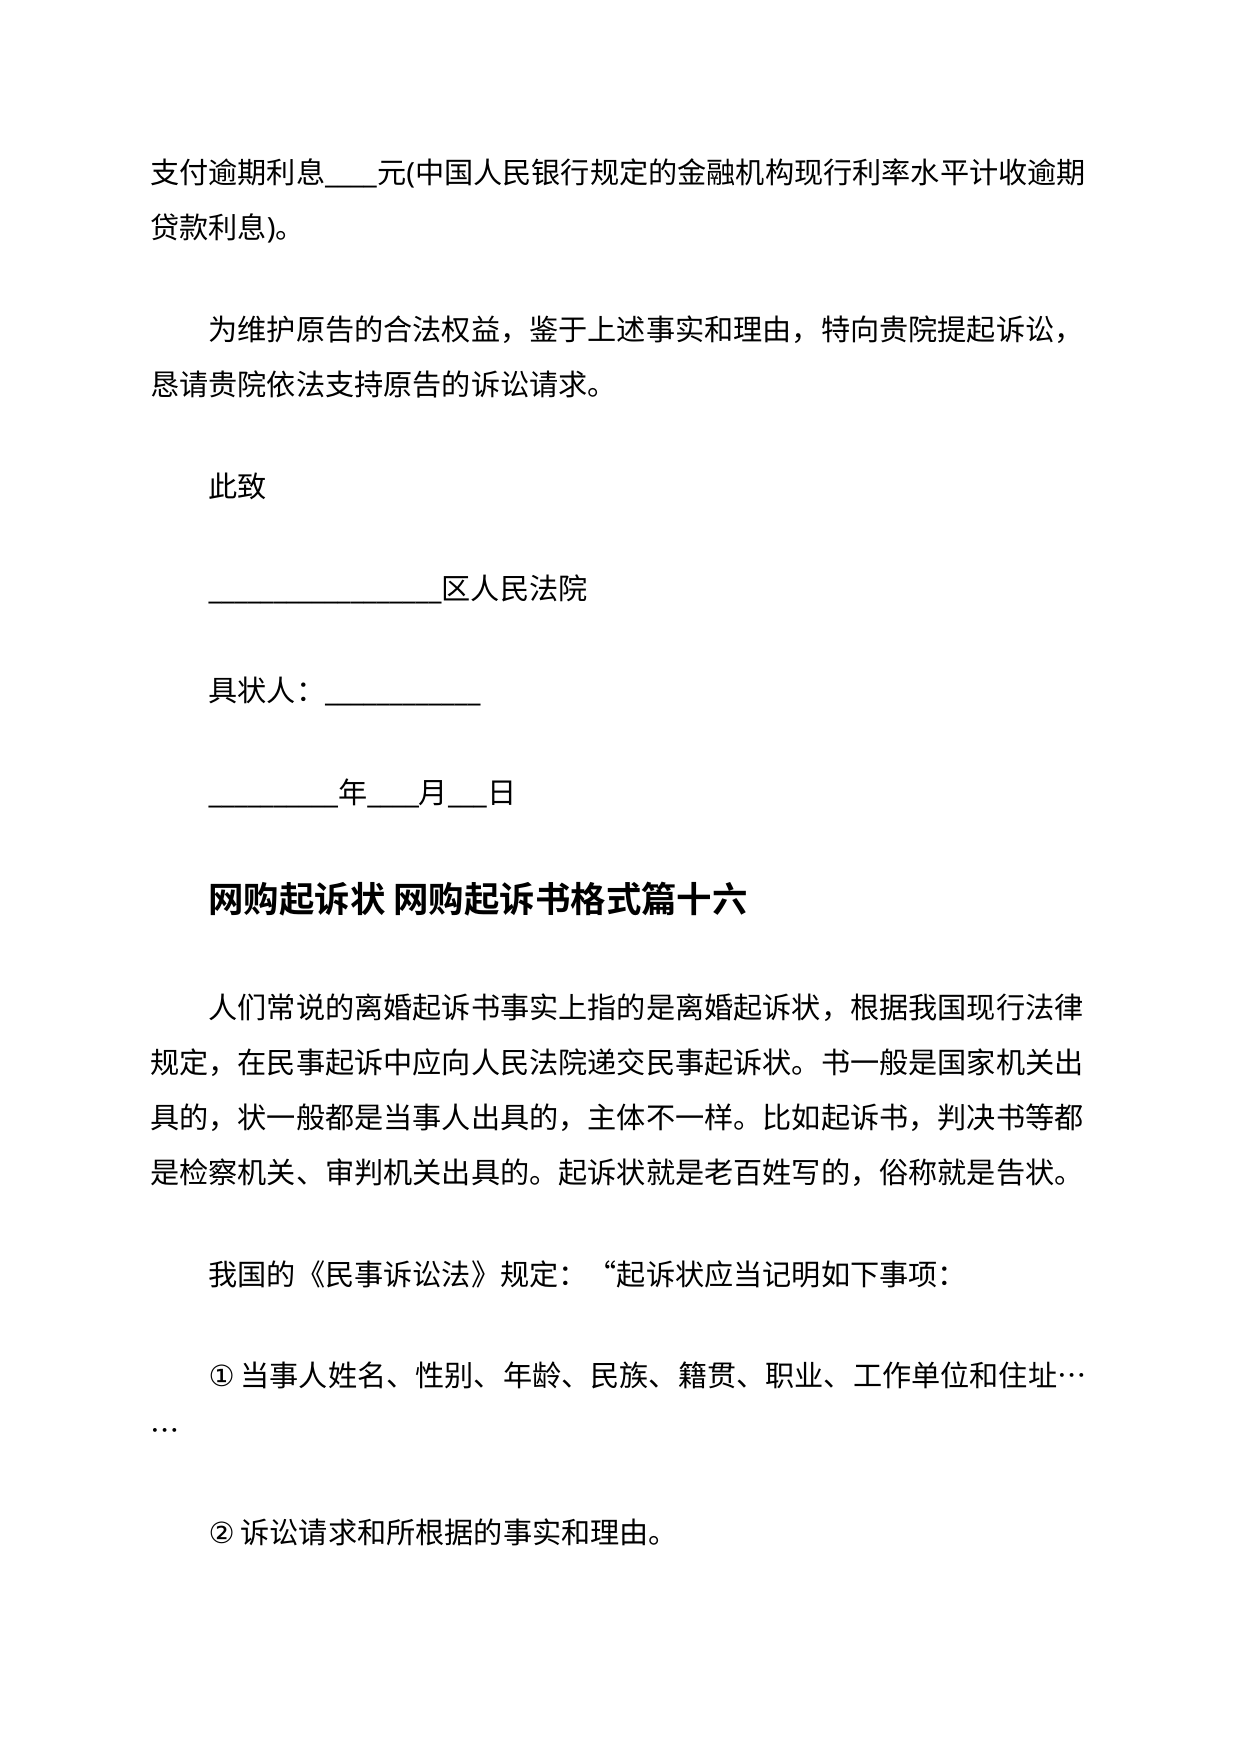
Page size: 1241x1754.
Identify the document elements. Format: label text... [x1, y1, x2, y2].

text 具状人：____________ [150, 667, 1090, 710]
text __________________区人民法院 [150, 565, 1090, 608]
text 人们常说的离婚起诉书事实上指的是离婚起诉状，根据我国现行法律规定，在民事起诉中应向人民法院递交民事起诉状。书一般是国家机关出具的，状一般都是当事人出具的，主体不一样。比如起诉书，判决书等都是检察机关、审判机关出具的。起诉状就是老百姓写的，俗称就是告状。 [150, 985, 1090, 1192]
text ②诉讼请求和所根据的事实和理由。 [150, 1510, 1090, 1552]
text 我国的《民事诉讼法》规定：“起诉状应当记明如下事项： [150, 1251, 1090, 1293]
text 网购起诉状 网购起诉书格式篇十六 [150, 871, 1090, 923]
text ①当事人姓名、性别、年龄、民族、籍贯、职业、工作单位和住址…… [150, 1353, 1090, 1450]
text 为维护原告的合法权益，鉴于上述事实和理由，特向贵院提起诉讼，恳请贵院依法支持原告的诉讼请求。 [150, 307, 1090, 404]
text 此致 [150, 464, 1090, 506]
text __________年____月___日 [150, 769, 1090, 812]
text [150, 150, 1090, 247]
